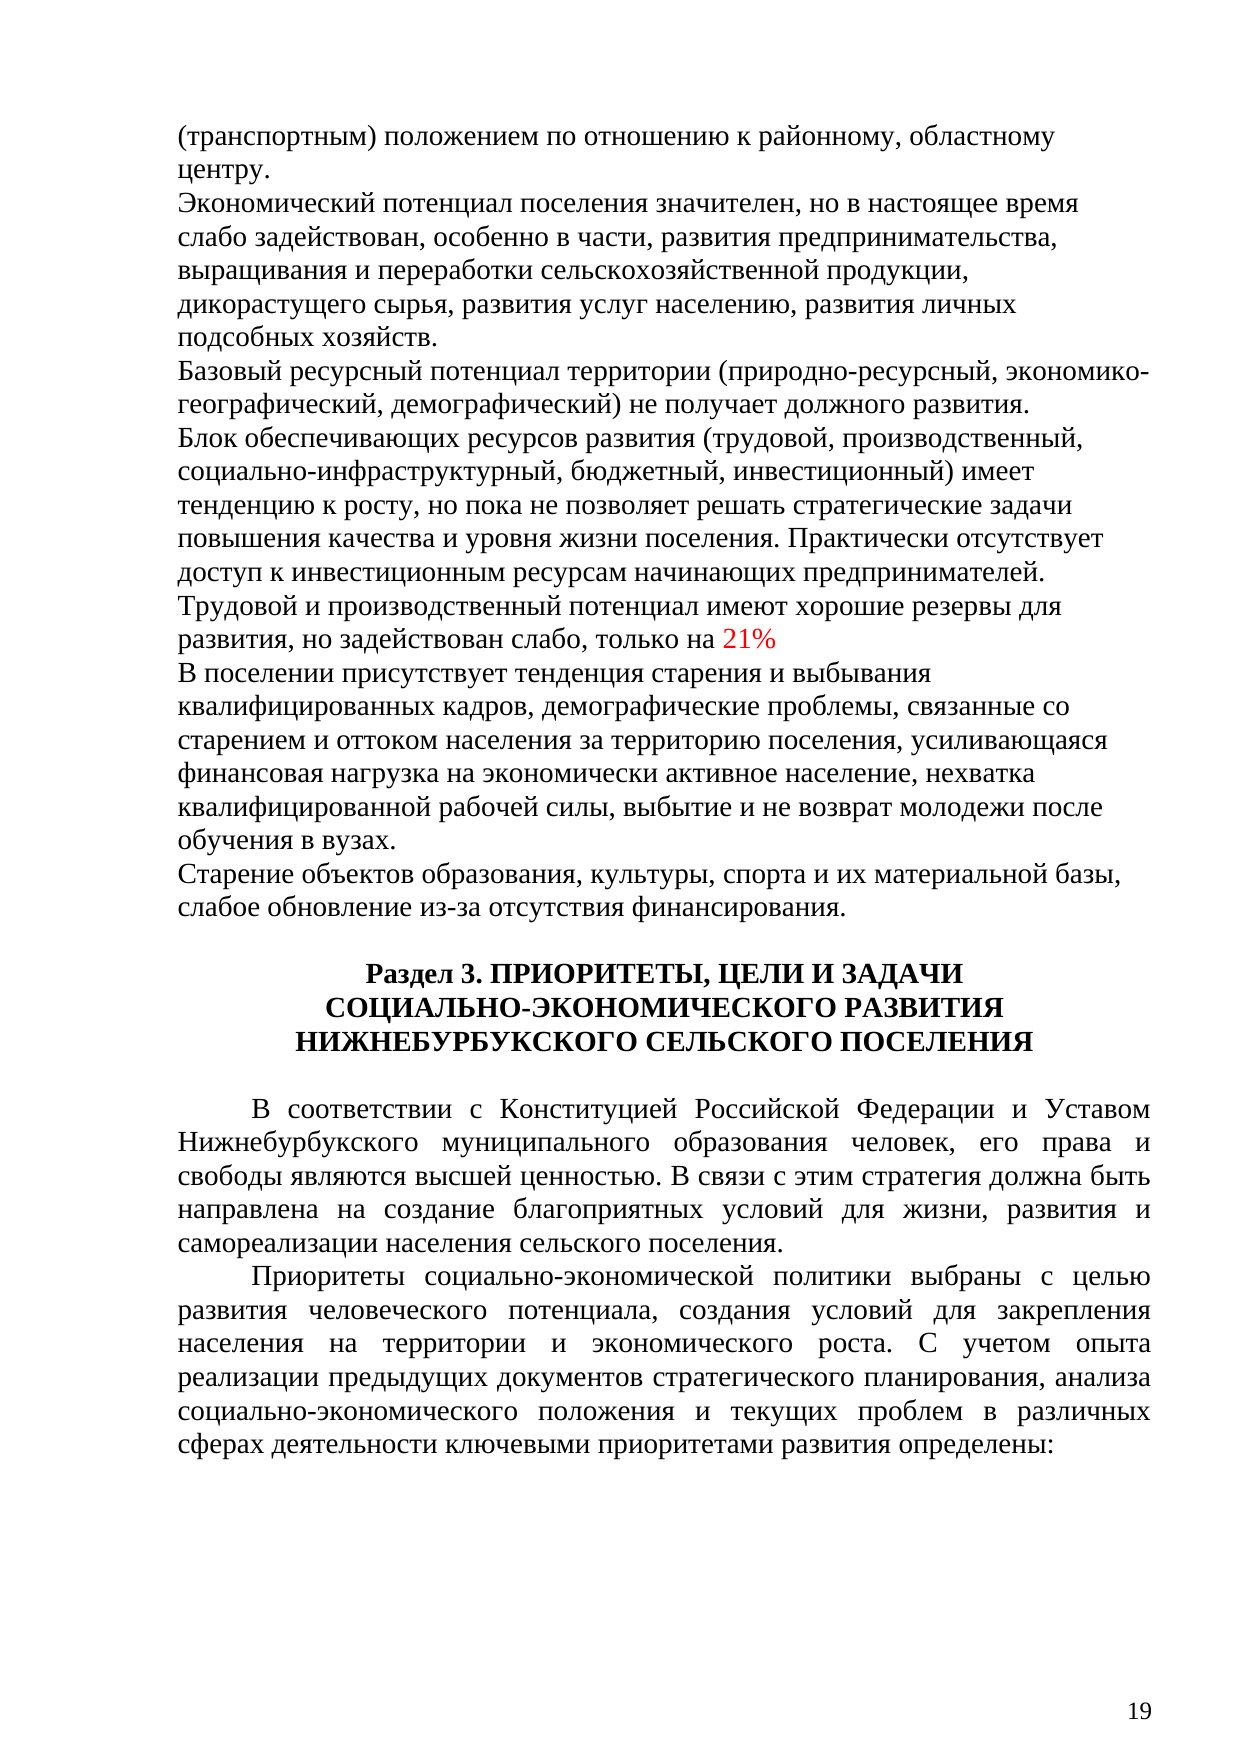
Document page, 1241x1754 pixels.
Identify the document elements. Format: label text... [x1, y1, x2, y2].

text Базовый ресурсный потенциал территории (природно-ресурсный, экономико-географический, демографический) не получает должного развития. [177, 353, 1152, 420]
text НИЖНЕБУРБУКСКОГО СЕЛЬСКОГО ПОСЕЛЕНИЯ [177, 1024, 1152, 1057]
text Блок обеспечивающих ресурсов развития (трудовой, производственный, социально-инфраструктурный, бюджетный, инвестиционный) имеет тенденцию к росту, но пока не позволяет решать стратегические задачи повышения качества и уровня жизни поселения. Практически отсутствует доступ к инвестиционным ресурсам начинающих предпринимателей. [177, 420, 1152, 588]
text Старение объектов образования, культуры, спорта и их материальной базы, слабое обновление из-за отсутствия финансирования. [177, 856, 1152, 923]
text Экономический потенциал поселения значителен, но в настоящее время слабо задействован, особенно в части, развития предпринимательства, выращивания и переработки сельскохозяйственной продукции, дикорастущего сырья, развития услуг населению, развития личных подсобных хозяйств. [177, 185, 1152, 353]
text Трудовой и производственный потенциал имеют хорошие резервы для развития, но задействован слабо, только на 21% [177, 588, 1152, 655]
text СОЦИАЛЬНО-ЭКОНОМИЧЕСКОГО РАЗВИТИЯ [177, 990, 1152, 1024]
subtitle В соответствии с Конституцией Российской Федерации и Уставом Нижнебурбукского муниципального образования человек, его права и свободы являются высшей ценностью. В связи с этим стратегия должна быть направлена на создание благоприятных условий для жизни, развития и самореализации населения сельского поселения. [177, 1091, 1152, 1258]
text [177, 118, 1152, 185]
text В поселении присутствует тенденция старения и выбывания квалифицированных кадров, демографические проблемы, связанные со старением и оттоком населения за территорию поселения, усиливающаяся финансовая нагрузка на экономически активное население, нехватка квалифицированной рабочей силы, выбытие и не возврат молодежи после обучения в вузах. [177, 655, 1152, 856]
text Раздел 3. ПРИОРИТЕТЫ, ЦЕЛИ И ЗАДАЧИ [177, 957, 1152, 990]
text Приоритеты социально-экономической политики выбраны с целью развития человеческого потенциала, создания условий для закрепления населения на территории и экономического роста. С учетом опыта реализации предыдущих документов стратегического планирования, анализа социально-экономического положения и текущих проблем в различных сферах деятельности ключевыми приоритетами развития определены: [177, 1258, 1152, 1460]
